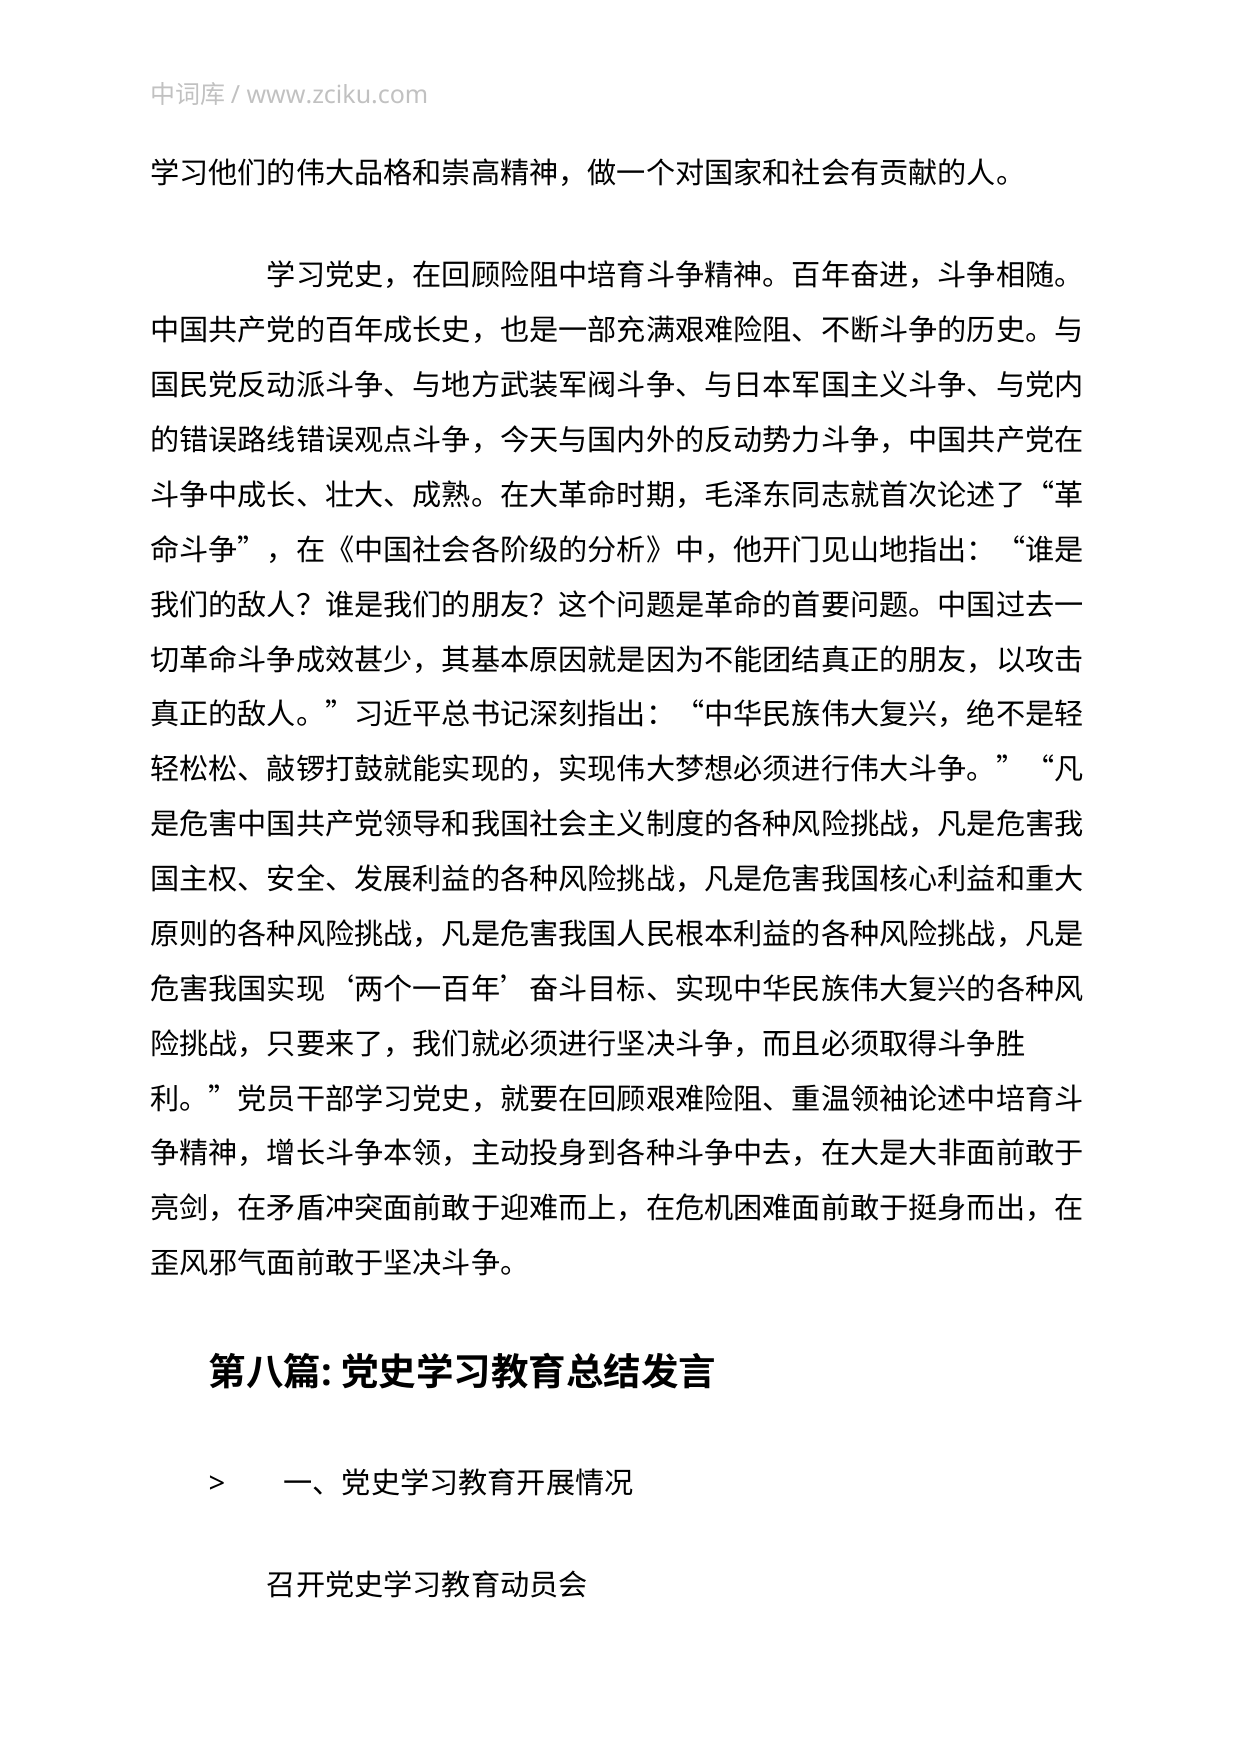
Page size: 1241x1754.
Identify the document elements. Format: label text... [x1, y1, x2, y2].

text 学习党史，在回顾险阻中培育斗争精神。百年奋进，斗争相随。中国共产党的百年成长史，也是一部充满艰难险阻、不断斗争的历史。与国民党反动派斗争、与地方武装军阀斗争、与日本军国主义斗争、与党内的错误路线错误观点斗争，今天与国内外的反动势力斗争，中国共产党在斗争中成长、壮大、成熟。在大革命时期，毛泽东同志就首次论述了“革命斗争”，在《中国社会各阶级的分析》中，他开门见山地指出：“谁是我们的敌人？谁是我们的朋友？这个问题是革命的首要问题。中国过去一切革命斗争成效甚少，其基本原因就是因为不能团结真正的朋友，以攻击真正的敌人。”习近平总书记深刻指出：“中华民族伟大复兴，绝不是轻轻松松、敲锣打鼓就能实现的，实现伟大梦想必须进行伟大斗争。”“凡是危害中国共产党领导和我国社会主义制度的各种风险挑战，凡是危害我国主权、安全、发展利益的各种风险挑战，凡是危害我国核心利益和重大原则的各种风险挑战，凡是危害我国人民根本利益的各种风险挑战，凡是危害我国实现‘两个一百年’奋斗目标、实现中华民族伟大复兴的各种风险挑战，只要来了，我们就必须进行坚决斗争，而且必须取得斗争胜利。”党员干部学习党史，就要在回顾艰难险阻、重温领袖论述中培育斗争精神，增长斗争本领，主动投身到各种斗争中去，在大是大非面前敢于亮剑，在矛盾冲突面前敢于迎难而上，在危机困难面前敢于挺身而出，在歪风邪气面前敢于坚决斗争。 [150, 252, 1090, 1282]
text > 一、党史学习教育开展情况 [150, 1459, 1090, 1502]
text 第八篇: 党史学习教育总结发言 [150, 1342, 1090, 1396]
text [150, 150, 1090, 192]
text 召开党史学习教育动员会 [150, 1561, 1090, 1603]
